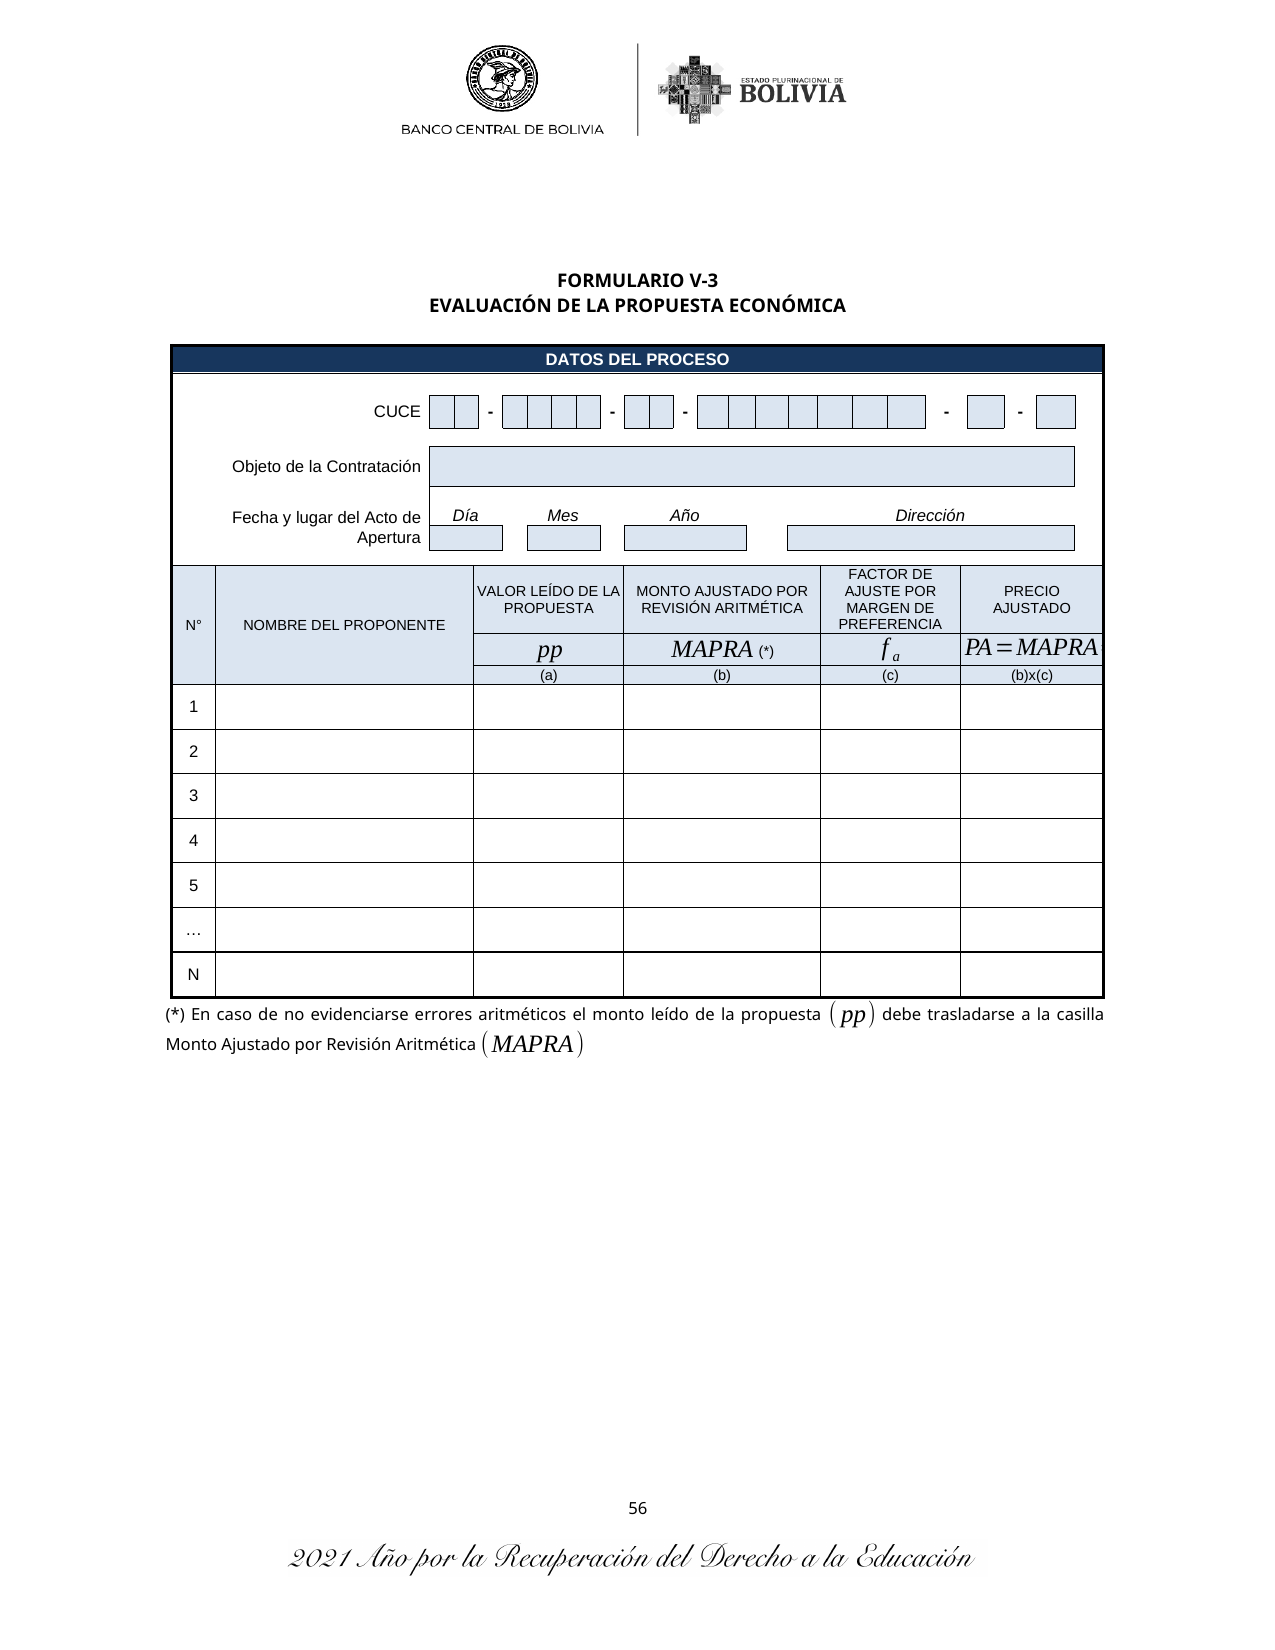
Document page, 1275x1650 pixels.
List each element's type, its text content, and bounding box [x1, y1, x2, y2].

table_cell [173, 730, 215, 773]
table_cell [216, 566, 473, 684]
picture [287, 1539, 988, 1577]
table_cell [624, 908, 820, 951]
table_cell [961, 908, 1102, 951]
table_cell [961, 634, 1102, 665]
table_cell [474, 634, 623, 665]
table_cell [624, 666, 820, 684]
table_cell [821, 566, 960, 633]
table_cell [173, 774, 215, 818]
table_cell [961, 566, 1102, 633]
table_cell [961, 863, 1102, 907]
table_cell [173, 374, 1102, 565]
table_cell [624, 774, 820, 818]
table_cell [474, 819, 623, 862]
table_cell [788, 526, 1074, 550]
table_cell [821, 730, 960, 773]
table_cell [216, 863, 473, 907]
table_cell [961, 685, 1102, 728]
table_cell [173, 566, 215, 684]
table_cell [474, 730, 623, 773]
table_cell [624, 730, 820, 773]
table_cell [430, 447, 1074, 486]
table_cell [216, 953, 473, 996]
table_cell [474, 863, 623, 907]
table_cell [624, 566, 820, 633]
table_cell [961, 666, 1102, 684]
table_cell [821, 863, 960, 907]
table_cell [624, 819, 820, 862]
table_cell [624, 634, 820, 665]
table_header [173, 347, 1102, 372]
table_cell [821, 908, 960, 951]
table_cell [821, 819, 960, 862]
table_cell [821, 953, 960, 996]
text (*) En caso de no evidenciarse errores aritméticos el monto leído de la propuesta debe trasladarse a la casilla Monto Ajustado por Revisión Aritmética [165, 999, 1104, 1059]
text FORMULARIO V-3 [165, 267, 1109, 293]
picture [180, 0, 1080, 182]
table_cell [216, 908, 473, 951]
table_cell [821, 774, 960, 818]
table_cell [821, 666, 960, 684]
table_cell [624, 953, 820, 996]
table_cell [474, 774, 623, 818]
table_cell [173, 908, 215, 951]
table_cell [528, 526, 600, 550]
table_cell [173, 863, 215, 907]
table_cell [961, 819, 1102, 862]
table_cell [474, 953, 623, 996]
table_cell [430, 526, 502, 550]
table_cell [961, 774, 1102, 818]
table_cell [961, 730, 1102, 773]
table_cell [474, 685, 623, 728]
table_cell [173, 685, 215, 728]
text EVALUACIÓN DE LA PROPUESTA ECONÓMICA [165, 293, 1109, 318]
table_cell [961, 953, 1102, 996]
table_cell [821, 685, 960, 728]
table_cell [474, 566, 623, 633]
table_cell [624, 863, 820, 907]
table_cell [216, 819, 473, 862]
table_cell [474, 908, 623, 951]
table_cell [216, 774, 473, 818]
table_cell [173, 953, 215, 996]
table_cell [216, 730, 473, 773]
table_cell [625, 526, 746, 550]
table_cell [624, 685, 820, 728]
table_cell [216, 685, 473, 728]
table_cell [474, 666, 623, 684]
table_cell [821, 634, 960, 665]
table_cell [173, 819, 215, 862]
